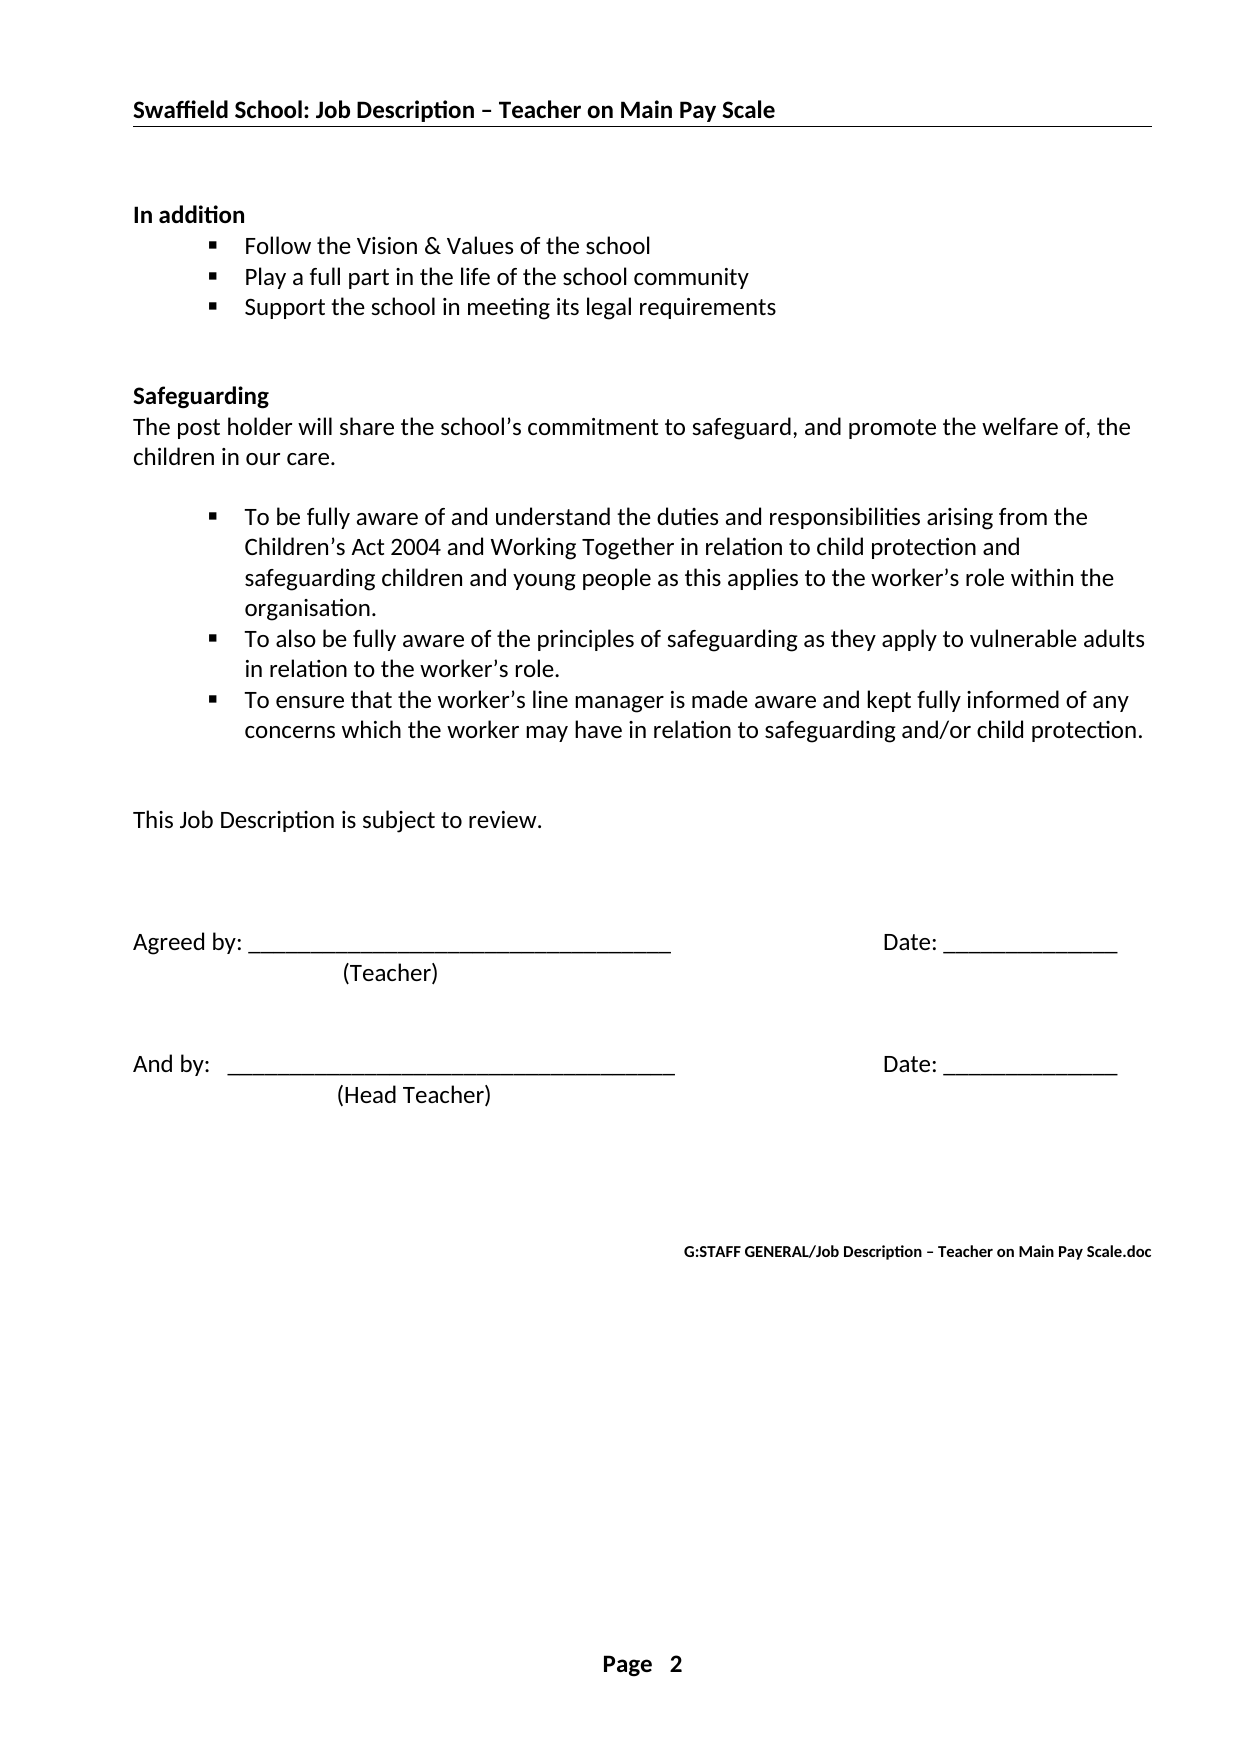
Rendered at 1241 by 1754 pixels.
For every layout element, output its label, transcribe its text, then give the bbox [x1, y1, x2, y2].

list Play a full part in the life of the school community [207, 261, 1152, 291]
text Agreed by: __________________________________ Date: ______________ [133, 926, 1152, 957]
text Safeguarding The post holder will share the school’s commitment to safeguard, and promote the welfare of, the children in our care. [133, 380, 1152, 501]
text G:STAFF GENERAL/Job Description – Teacher on Main Pay Scale.doc [133, 1241, 1152, 1262]
text (Teacher) [133, 957, 1152, 987]
text This Job Description is subject to review. [133, 804, 1152, 834]
list To be fully aware of and understand the duties and responsibilities arising from the Children’s Act 2004 and Working Together in relation to child protection and safeguarding children and young people as this applies to the worker’s role within the organisation. [207, 501, 1152, 623]
list To also be fully aware of the principles of safeguarding as they apply to vulnerable adults in relation to the worker’s role. [207, 623, 1152, 684]
list Follow the Vision & Values of the school [207, 230, 1152, 261]
list To ensure that the worker’s line manager is made aware and kept fully informed of any concerns which the worker may have in relation to safeguarding and/or child protection. [207, 684, 1152, 745]
text In addition [133, 200, 1152, 230]
list Support the school in meeting its legal requirements [207, 291, 1152, 322]
text (Head Teacher) [133, 1079, 1152, 1109]
text And by: ____________________________________ Date: ______________ [133, 1048, 1152, 1079]
